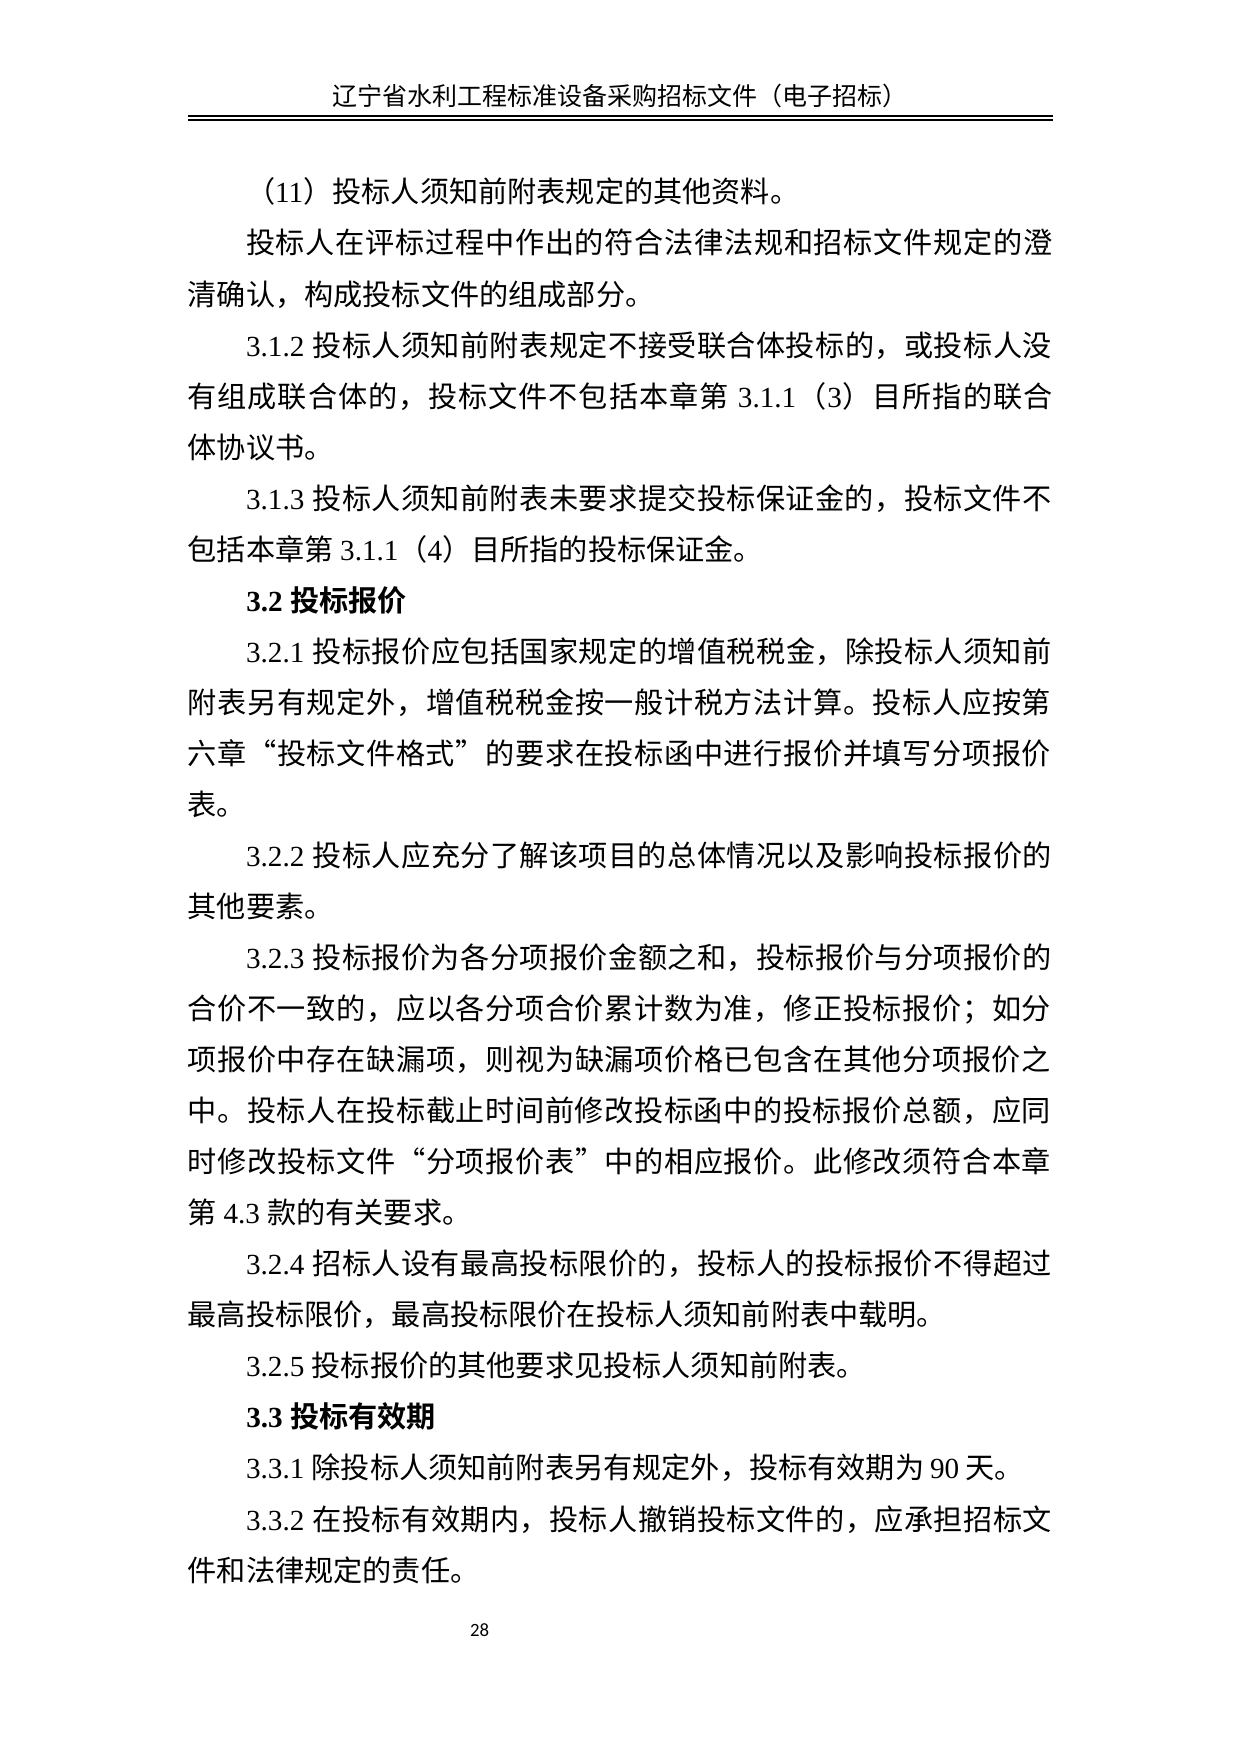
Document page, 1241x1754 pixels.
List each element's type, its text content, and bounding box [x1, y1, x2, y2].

subtitle 3.3 投标有效期 [187, 1387, 1053, 1438]
text 3.2.1 投标报价应包括国家规定的增值税税金，除投标人须知前附表另有规定外，增值税税金按一般计税方法计算。投标人应按第六章“投标文件格式”的要求在投标函中进行报价并填写分项报价表。 [187, 621, 1053, 826]
text （11）投标人须知前附表规定的其他资料。 [187, 162, 1053, 213]
text 3.1.2 投标人须知前附表规定不接受联合体投标的，或投标人没有组成联合体的，投标文件不包括本章第 3.1.1（3）目所指的联合体协议书。 [187, 315, 1053, 468]
text 3.2.5 投标报价的其他要求见投标人须知前附表。 [187, 1336, 1053, 1387]
text 3.1.3 投标人须知前附表未要求提交投标保证金的，投标文件不包括本章第 3.1.1（4）目所指的投标保证金。 [187, 468, 1053, 570]
text 投标人在评标过程中作出的符合法律法规和招标文件规定的澄清确认，构成投标文件的组成部分。 [187, 213, 1053, 315]
text 3.2.2 投标人应充分了解该项目的总体情况以及影响投标报价的其他要素。 [187, 826, 1053, 928]
subtitle 3.2 投标报价 [187, 570, 1053, 621]
text 3.3.2 在投标有效期内，投标人撤销投标文件的，应承担招标文件和法律规定的责任。 [187, 1489, 1053, 1591]
text 3.2.4 招标人设有最高投标限价的，投标人的投标报价不得超过最高投标限价，最高投标限价在投标人须知前附表中载明。 [187, 1234, 1053, 1336]
text 3.3.1 除投标人须知前附表另有规定外，投标有效期为90天。 [187, 1438, 1053, 1489]
text 3.2.3 投标报价为各分项报价金额之和，投标报价与分项报价的合价不一致的，应以各分项合价累计数为准，修正投标报价；如分项报价中存在缺漏项，则视为缺漏项价格已包含在其他分项报价之中。投标人在投标截止时间前修改投标函中的投标报价总额，应同时修改投标文件“分项报价表”中的相应报价。此修改须符合本章第 4.3 款的有关要求。 [187, 928, 1053, 1234]
